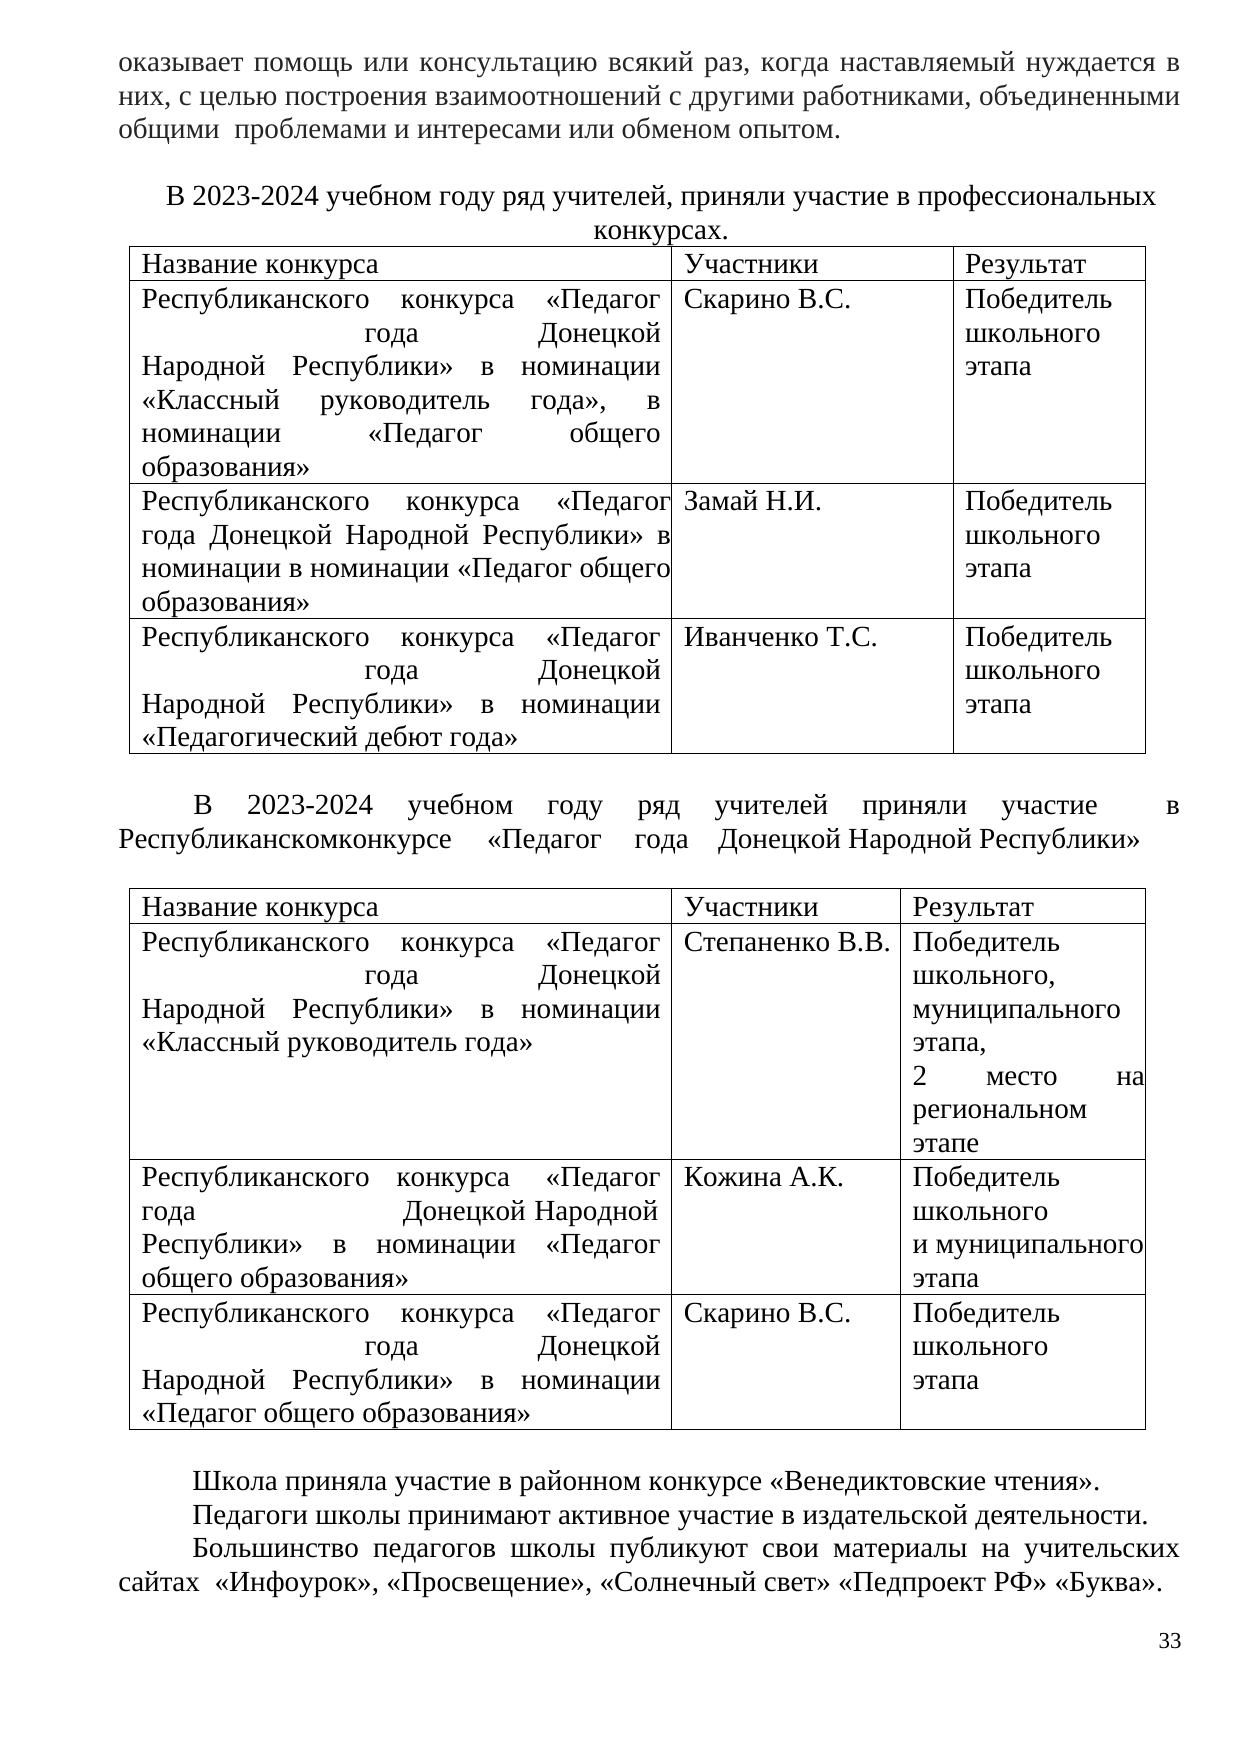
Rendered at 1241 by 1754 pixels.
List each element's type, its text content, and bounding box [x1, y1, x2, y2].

table_cell Замай Н.И. [672, 484, 953, 618]
table_cell Скарино В.С. [672, 1295, 900, 1429]
table_cell Степаненко В.В. [672, 924, 900, 1158]
table_cell Республиканского конкурса «Педагог года Донецкой Народной Республики» в номинации в номинации «Педагог общего образования» [130, 484, 671, 618]
table_header Участники [672, 889, 900, 923]
table_cell Победитель школьного этапа [954, 484, 1145, 618]
text Большинство педагогов школы публикуют свои материалы на учительских сайтах «Инфоурок», «Просвещение», «Солнечный свет» «Педпроект РФ» «Буква». [118, 1531, 1181, 1598]
text В 2023-2024 учебном году ряд учителей, приняли участие в профессиональных конкурсах. [141, 178, 1181, 246]
table_cell Скарино В.С. [672, 281, 953, 482]
text Педагоги школы принимают активное участие в издательской деятельности. [118, 1497, 1181, 1531]
table_cell Победитель школьного этапа [954, 619, 1145, 753]
table_cell Победитель школьного, муниципального этапа, 2 место на региональном этапе [901, 924, 1145, 1158]
table_header Название конкурса [130, 889, 671, 923]
table_header Результат [901, 889, 1145, 923]
table_cell Победитель школьного и муниципального этапа [901, 1160, 1145, 1294]
table_cell Республиканского конкурса «Педагог года Донецкой Народной Республики» в номинации «Педагог общего образования» [130, 1160, 671, 1294]
text В 2023-2024 учебном году ряд учителей приняли участие в Республиканскомконкурсе «Педагог года Донецкой Народной Республики» [118, 787, 1181, 854]
table_header Результат [954, 247, 1145, 280]
table_cell Республиканского конкурса «Педагог года Донецкой Народной Республики» в номинации «Педагогический дебют года» [130, 619, 671, 753]
text Школа приняла участие в районном конкурсе «Венедиктовские чтения». [118, 1463, 1181, 1497]
table_cell Иванченко Т.С. [672, 619, 953, 753]
table_cell Победитель школьного этапа [901, 1295, 1145, 1429]
table_cell Республиканского конкурса «Педагог года Донецкой Народной Республики» в номинации «Педагог общего образования» [130, 1295, 671, 1429]
table_header Участники [672, 247, 953, 280]
table_cell Кожина А.К. [672, 1160, 900, 1294]
table_cell Республиканского конкурса «Педагог года Донецкой Народной Республики» в номинации «Классный руководитель года» [130, 924, 671, 1158]
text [118, 44, 1181, 145]
table_header Название конкурса [130, 247, 671, 280]
table_cell Республиканского конкурса «Педагог года Донецкой Народной Республики» в номинации «Классный руководитель года», в номинации «Педагог общего образования» [130, 281, 671, 482]
table_cell Победитель школьного этапа [954, 281, 1145, 482]
